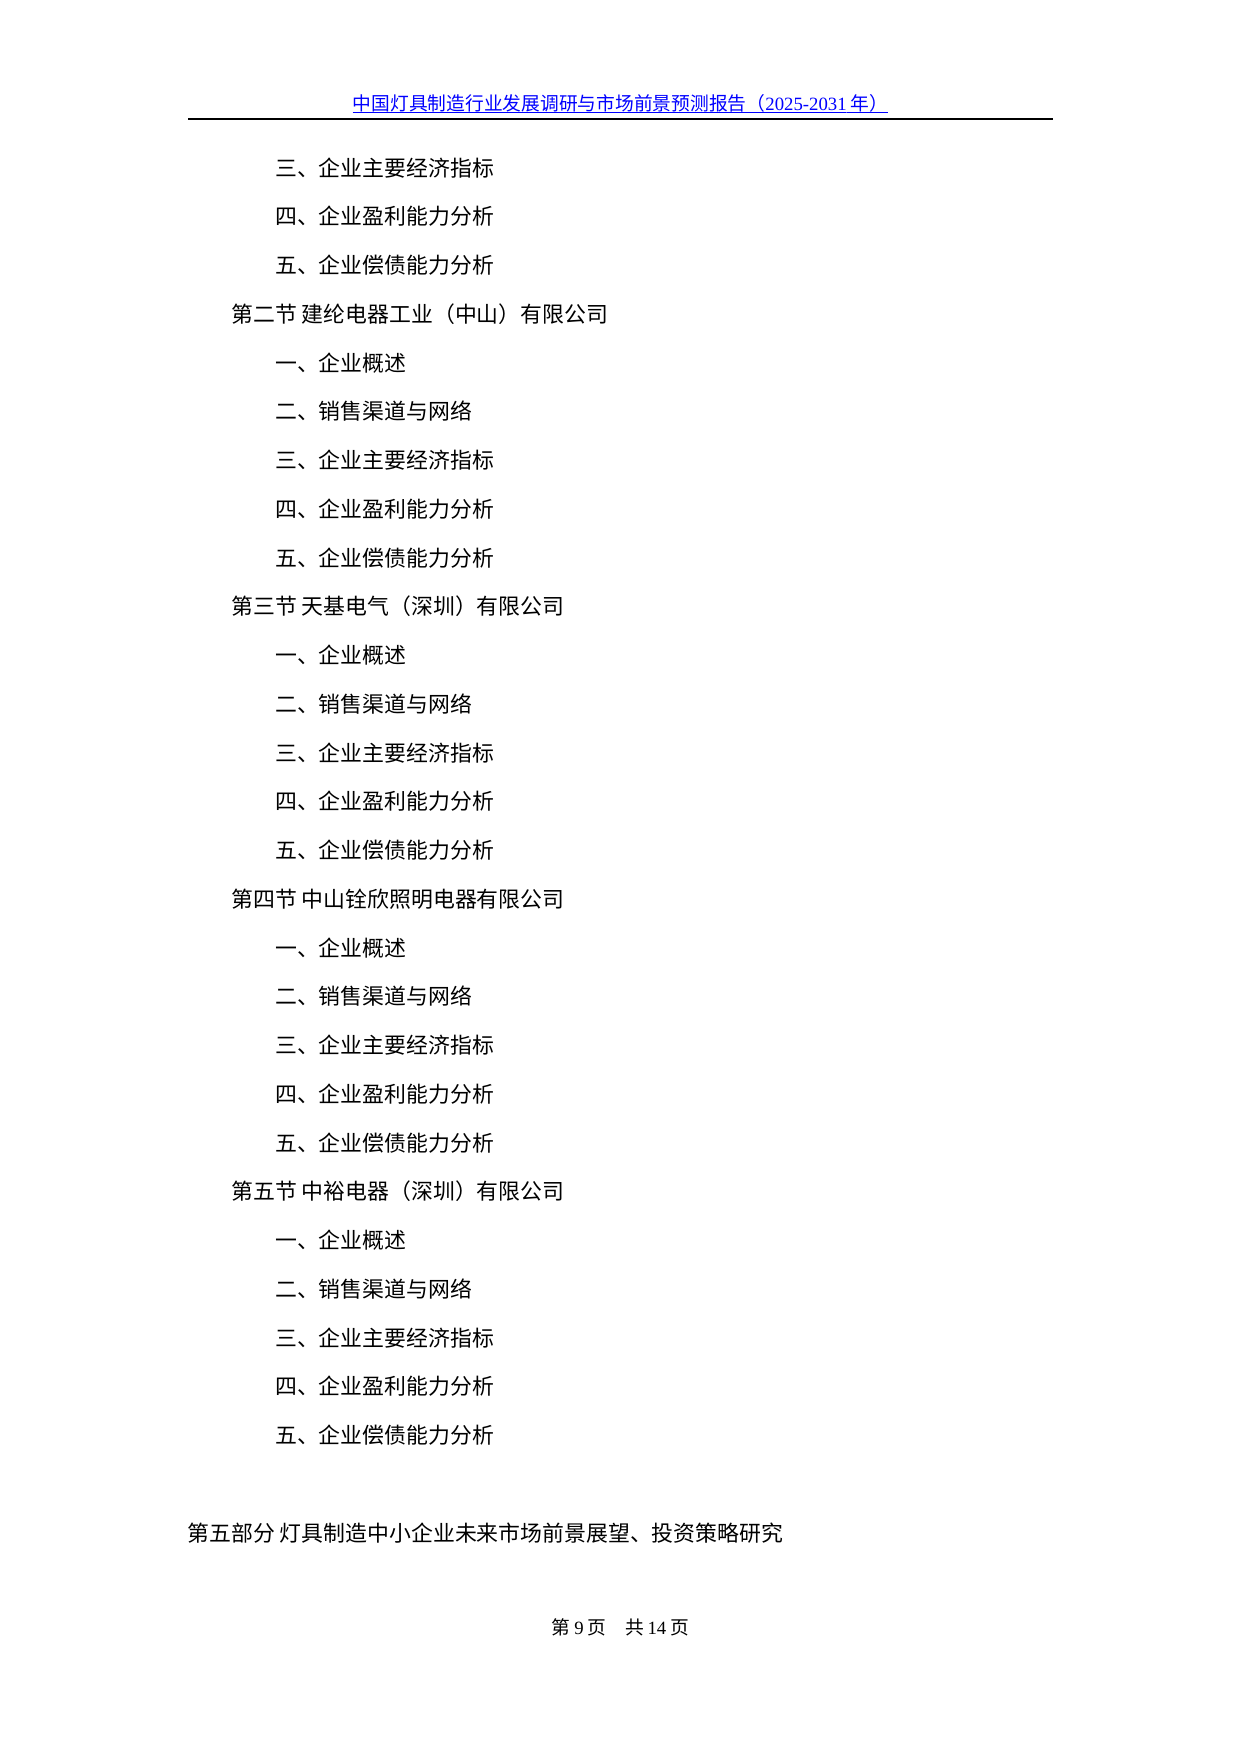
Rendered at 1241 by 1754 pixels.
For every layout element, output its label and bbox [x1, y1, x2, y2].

text [187, 150, 1053, 1548]
